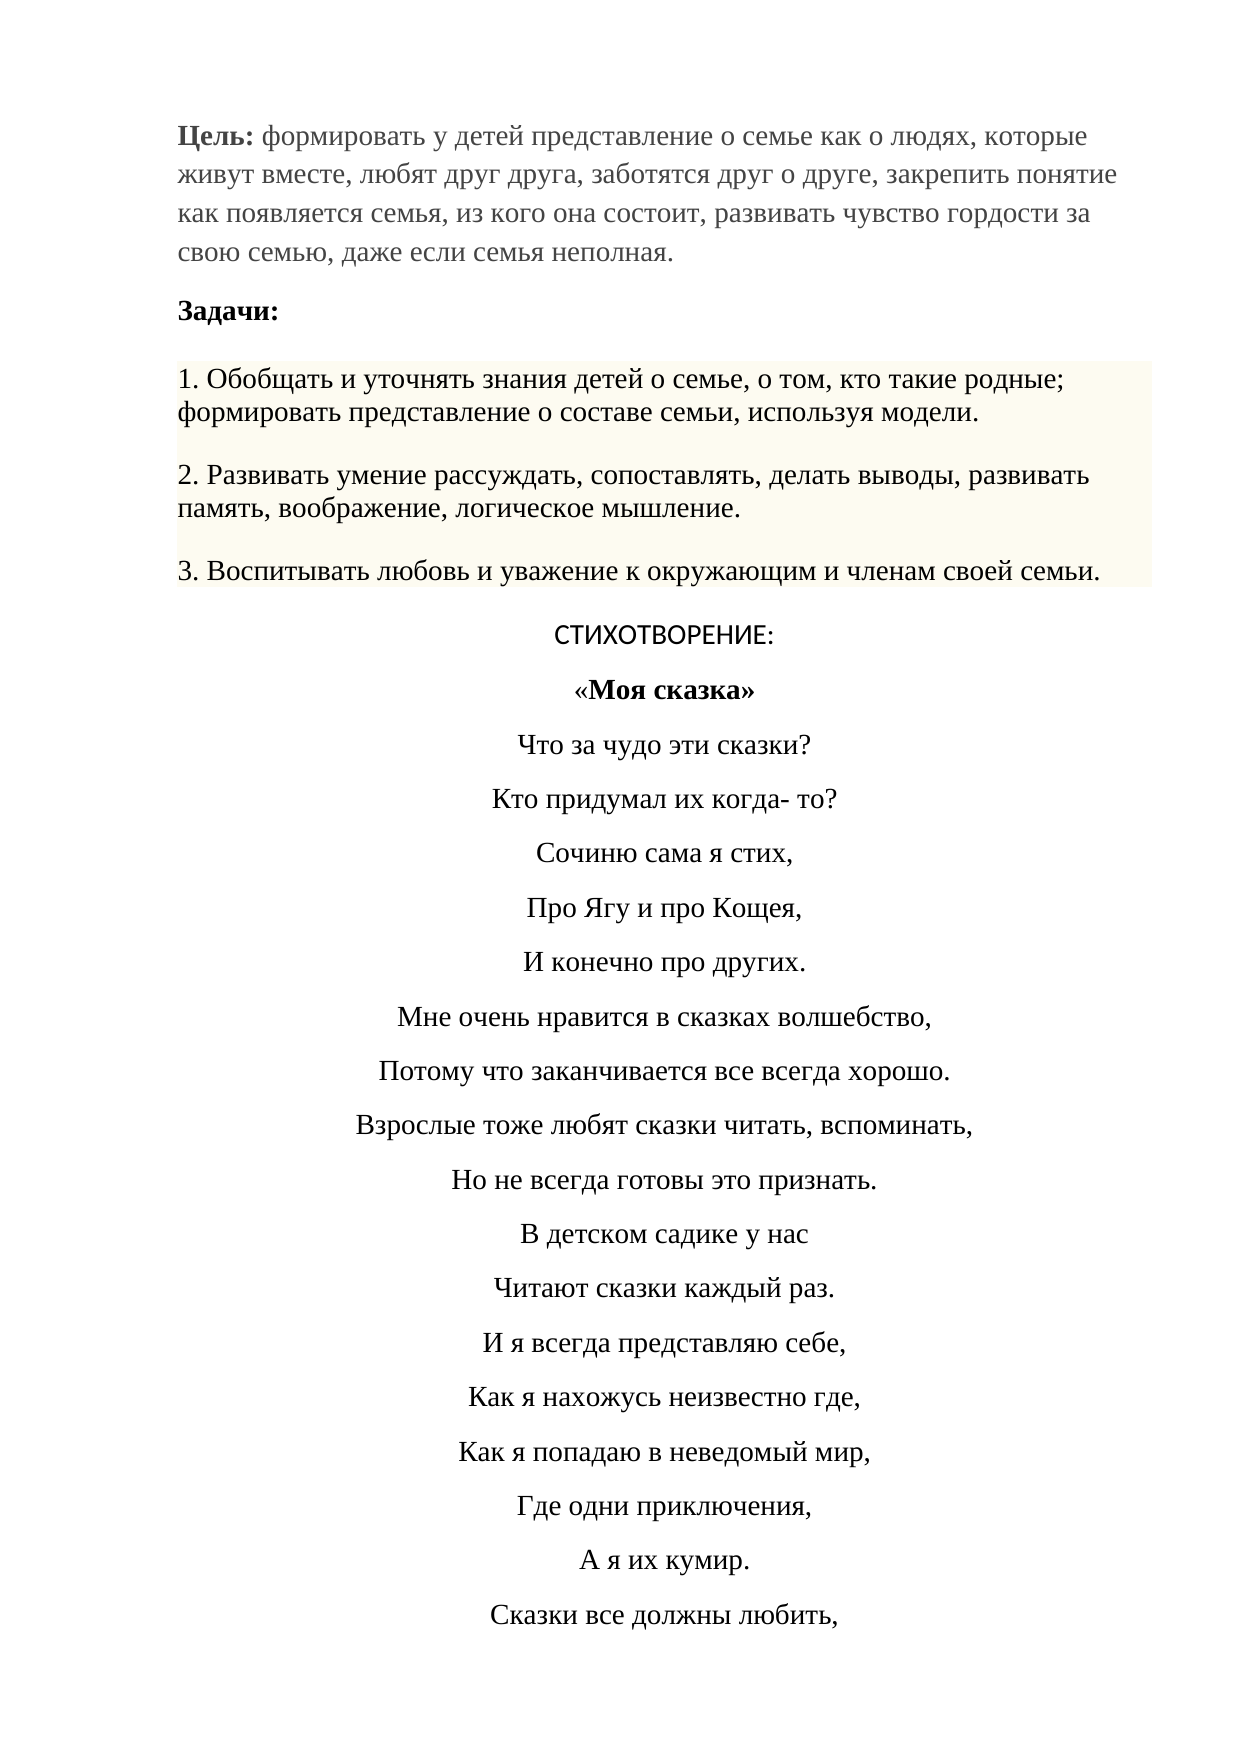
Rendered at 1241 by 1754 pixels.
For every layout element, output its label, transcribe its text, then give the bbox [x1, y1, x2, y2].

text Про Ягу и про Кощея, [177, 890, 1152, 923]
text Как я попадаю в неведомый мир, [177, 1434, 1152, 1467]
text Читают сказки каждый раз. [177, 1271, 1152, 1304]
text «Моя сказка» [177, 672, 1152, 706]
text Что за чудо эти сказки? [177, 727, 1152, 760]
text Кто придумал их когда- то? [177, 781, 1152, 815]
text 2. Развивать умение рассуждать, сопоставлять, делать выводы, развивать память, воображение, логическое мышление. [177, 457, 1152, 524]
text Как я нахожусь неизвестно где, [177, 1379, 1152, 1413]
text 3. Воспитывать любовь и уважение к окружающим и членам своей семьи. [177, 553, 1152, 587]
text В детском садике у нас [177, 1216, 1152, 1250]
text И конечно про других. [177, 944, 1152, 978]
text Где одни приключения, [177, 1488, 1152, 1522]
text Сочиню сама я стих, [177, 836, 1152, 869]
text Сказки все должны любить, [177, 1597, 1152, 1630]
text Взрослые тоже любят сказки читать, вспоминать, [177, 1107, 1152, 1141]
text Но не всегда готовы это признать. [177, 1162, 1152, 1195]
text Задачи: [177, 293, 1152, 327]
text А я их кумир. [177, 1542, 1152, 1576]
text 1. Обобщать и уточнять знания детей о семье, о том, кто такие родные; формировать представление о составе семьи, используя модели. [177, 361, 1152, 428]
text СТИХОТВОРЕНИЕ: [177, 616, 1152, 652]
text И я всегда представляю себе, [177, 1325, 1152, 1358]
text Мне очень нравится в сказках волшебство, [177, 999, 1152, 1032]
text Цель: формировать у детей представление о семье как о людях, которые живут вместе, любят друг друга, заботятся друг о друге, закрепить понятие как появляется семья, из кого она состоит, развивать чувство гордости за свою семью, даже если семья неполная. [177, 118, 1152, 267]
text Потому что заканчивается все всегда хорошо. [177, 1053, 1152, 1087]
